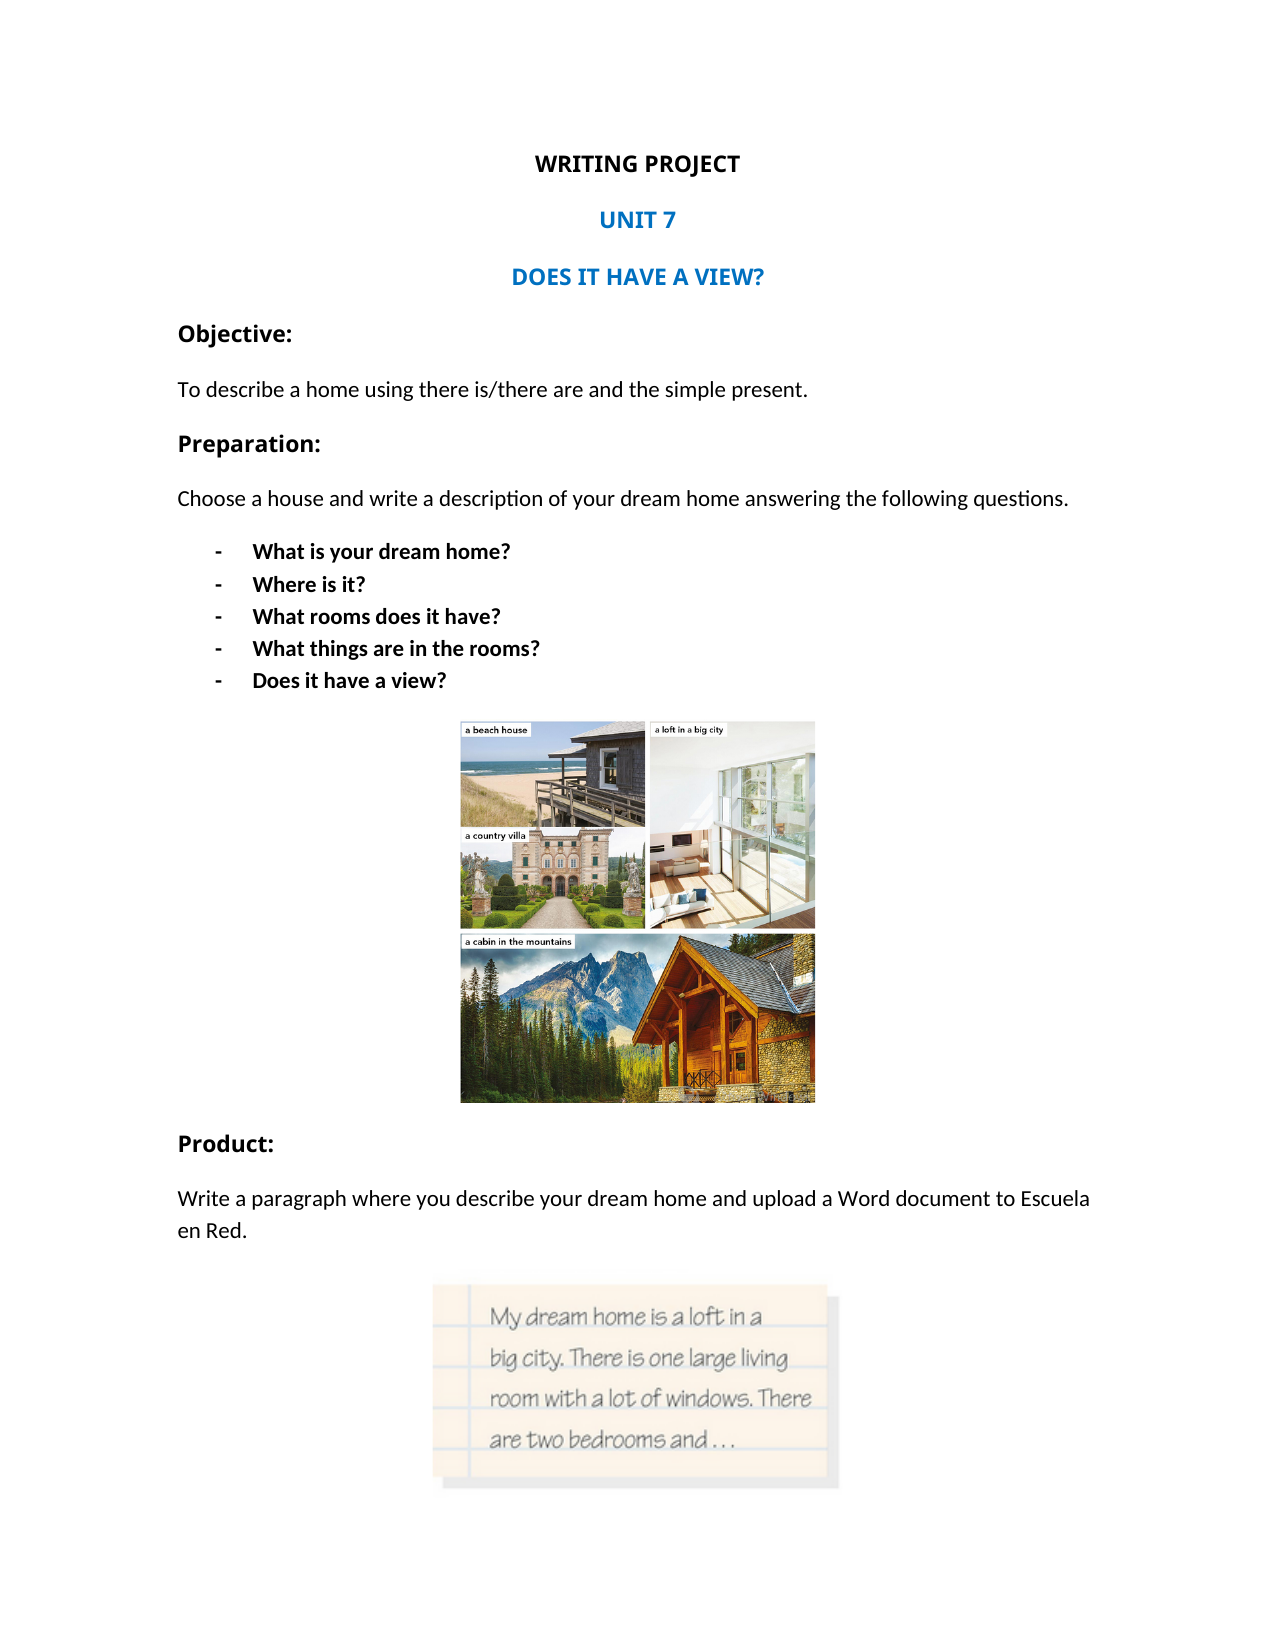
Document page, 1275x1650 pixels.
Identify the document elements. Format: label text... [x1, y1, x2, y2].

picture [432, 1269, 843, 1499]
list Where is it? [215, 570, 1098, 598]
text Choose a house and write a description of your dream home answering the following questions. [177, 484, 1098, 512]
list What rooms does it have? [215, 602, 1098, 630]
text To describe a home using there is/there are and the simple present. [177, 375, 1098, 403]
picture [460, 719, 816, 1103]
text WRITING PROJECT [177, 148, 1098, 179]
list What things are in the rooms? [215, 634, 1098, 662]
list What is your dream home? [215, 537, 1098, 566]
list Does it have a view? [215, 666, 1098, 694]
text Objective: [177, 318, 1098, 349]
text UNIT 7 [177, 204, 1098, 236]
text Preparation: [177, 428, 1098, 459]
text Write a paragraph where you describe your dream home and upload a Word document to Escuela en Red. [177, 1184, 1098, 1244]
text DOES IT HAVE A VIEW? [177, 261, 1098, 292]
text Product: [177, 1128, 1098, 1159]
